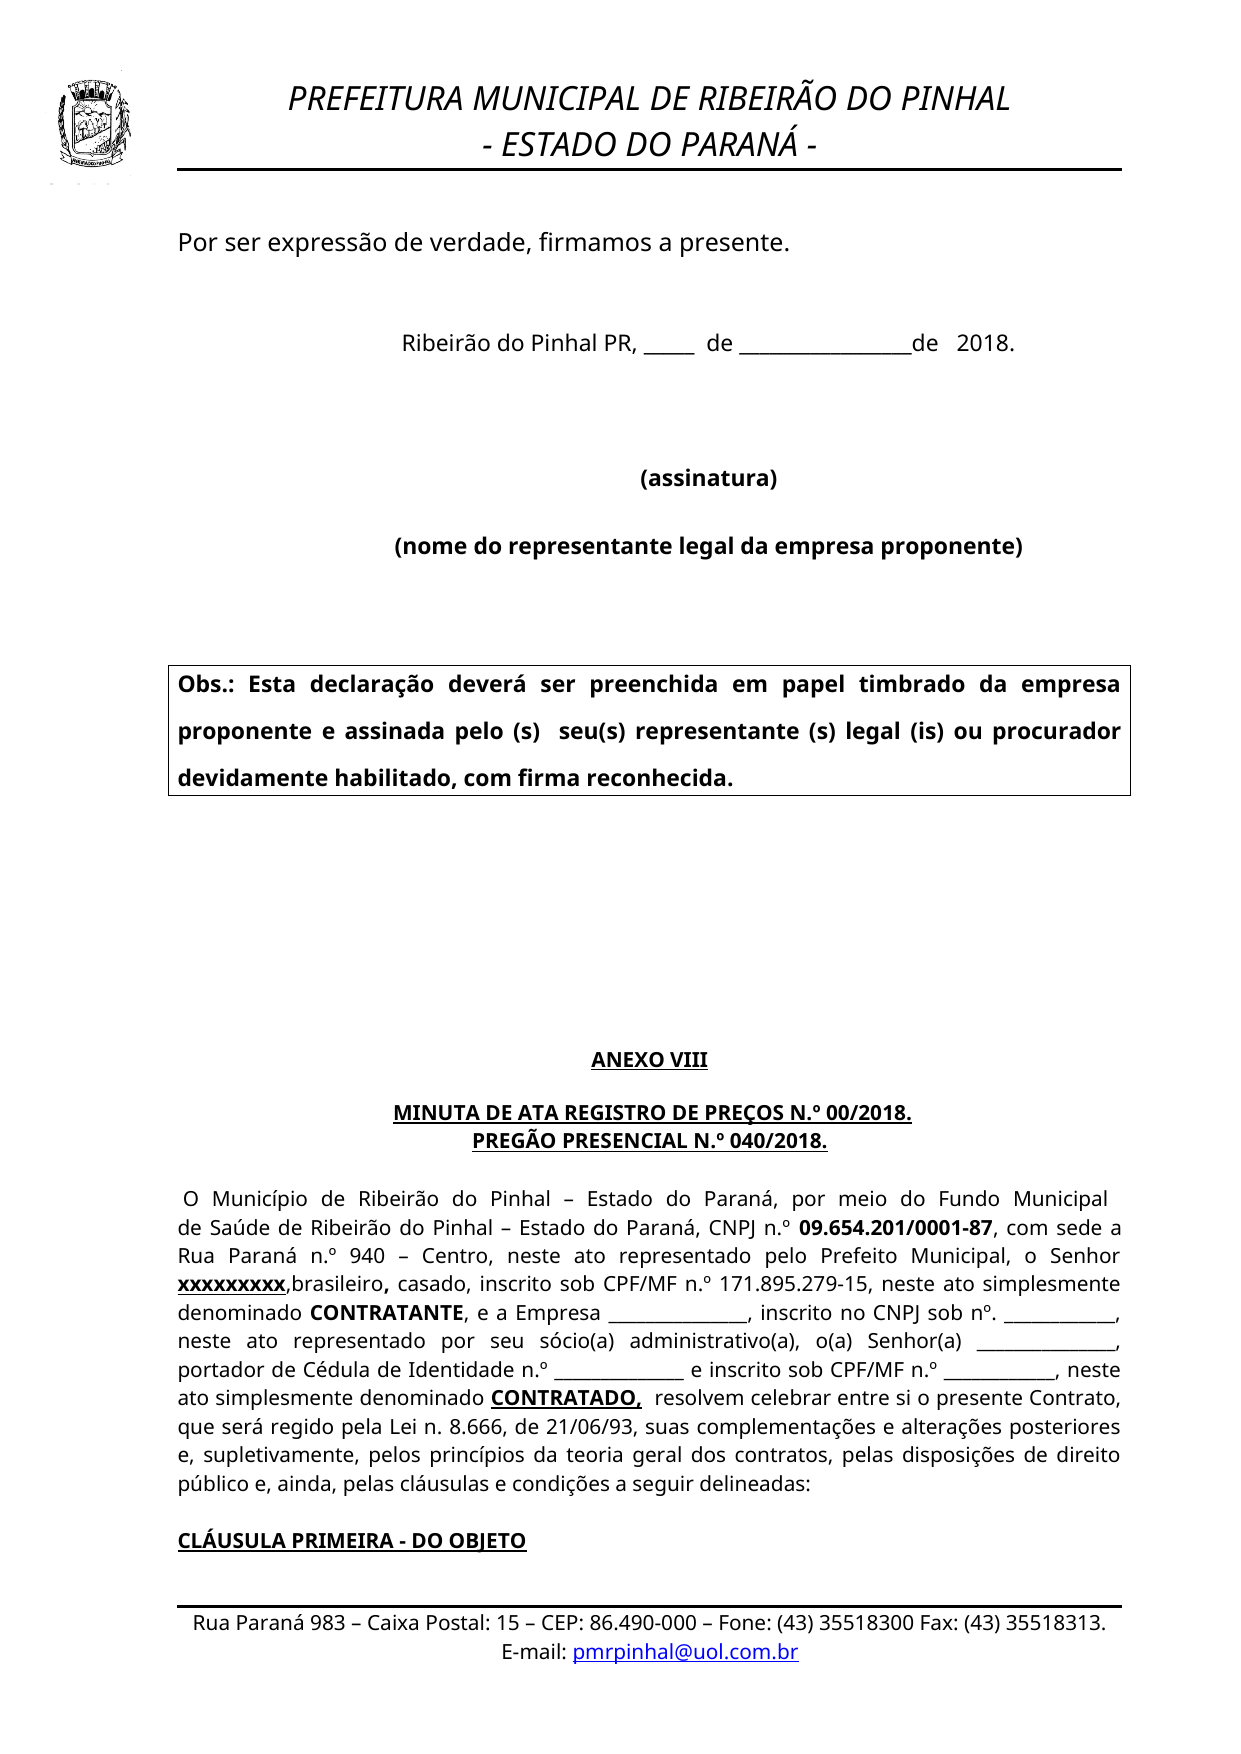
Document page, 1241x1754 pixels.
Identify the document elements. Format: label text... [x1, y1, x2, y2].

text Ribeirão do Pinhal PR, _____ de _________________de 2018. [295, 326, 1122, 358]
text O Município de Ribeirão do Pinhal – Estado do Paraná, por meio do Fundo Municipal de Saúde de Ribeirão do Pinhal – Estado do Paraná, CNPJ n.º 09.654.201/0001-87, com sede a Rua Paraná n.º 940 – Centro, neste ato representado pelo Prefeito Municipal, o Senhor xxxxxxxxx,brasileiro, casado, inscrito sob CPF/MF n.º 171.895.279-15, neste ato simplesmente denominado CONTRATANTE, e a Empresa _______________, inscrito no CNPJ sob nº. ____________, neste ato representado por seu sócio(a) administrativo(a), o(a) Senhor(a) _______________, portador de Cédula de Identidade n.º ______________ e inscrito sob CPF/MF n.º ____________, neste ato simplesmente denominado CONTRATADO, resolvem celebrar entre si o presente Contrato, que será regido pela Lei n. 8.666, de 21/06/93, suas complementações e alterações posteriores e, supletivamente, pelos princípios da teoria geral dos contratos, pelas disposições de direito público e, ainda, pelas cláusulas e condições a seguir delineadas: [177, 1184, 1122, 1497]
title MINUTA DE ATA REGISTRO DE PREÇOS N.º 00/2018. [177, 1098, 1122, 1127]
text CLÁUSULA PRIMEIRA - DO OBJETO [177, 1526, 1122, 1555]
text Obs.: Esta declaração deverá ser preenchida em papel timbrado da empresa proponente e assinada pelo (s) seu(s) representante (s) legal (is) ou procurador devidamente habilitado, com firma reconhecida. [169, 666, 1130, 795]
text Por ser expressão de verdade, firmamos a presente. [177, 224, 1122, 258]
title PREGÃO PRESENCIAL N.º 040/2018. [177, 1127, 1122, 1155]
text (nome do representante legal da empresa proponente) [295, 529, 1122, 561]
text ANEXO VIII [177, 1045, 1122, 1073]
text (assinatura) [295, 462, 1122, 493]
picture [44, 65, 147, 185]
